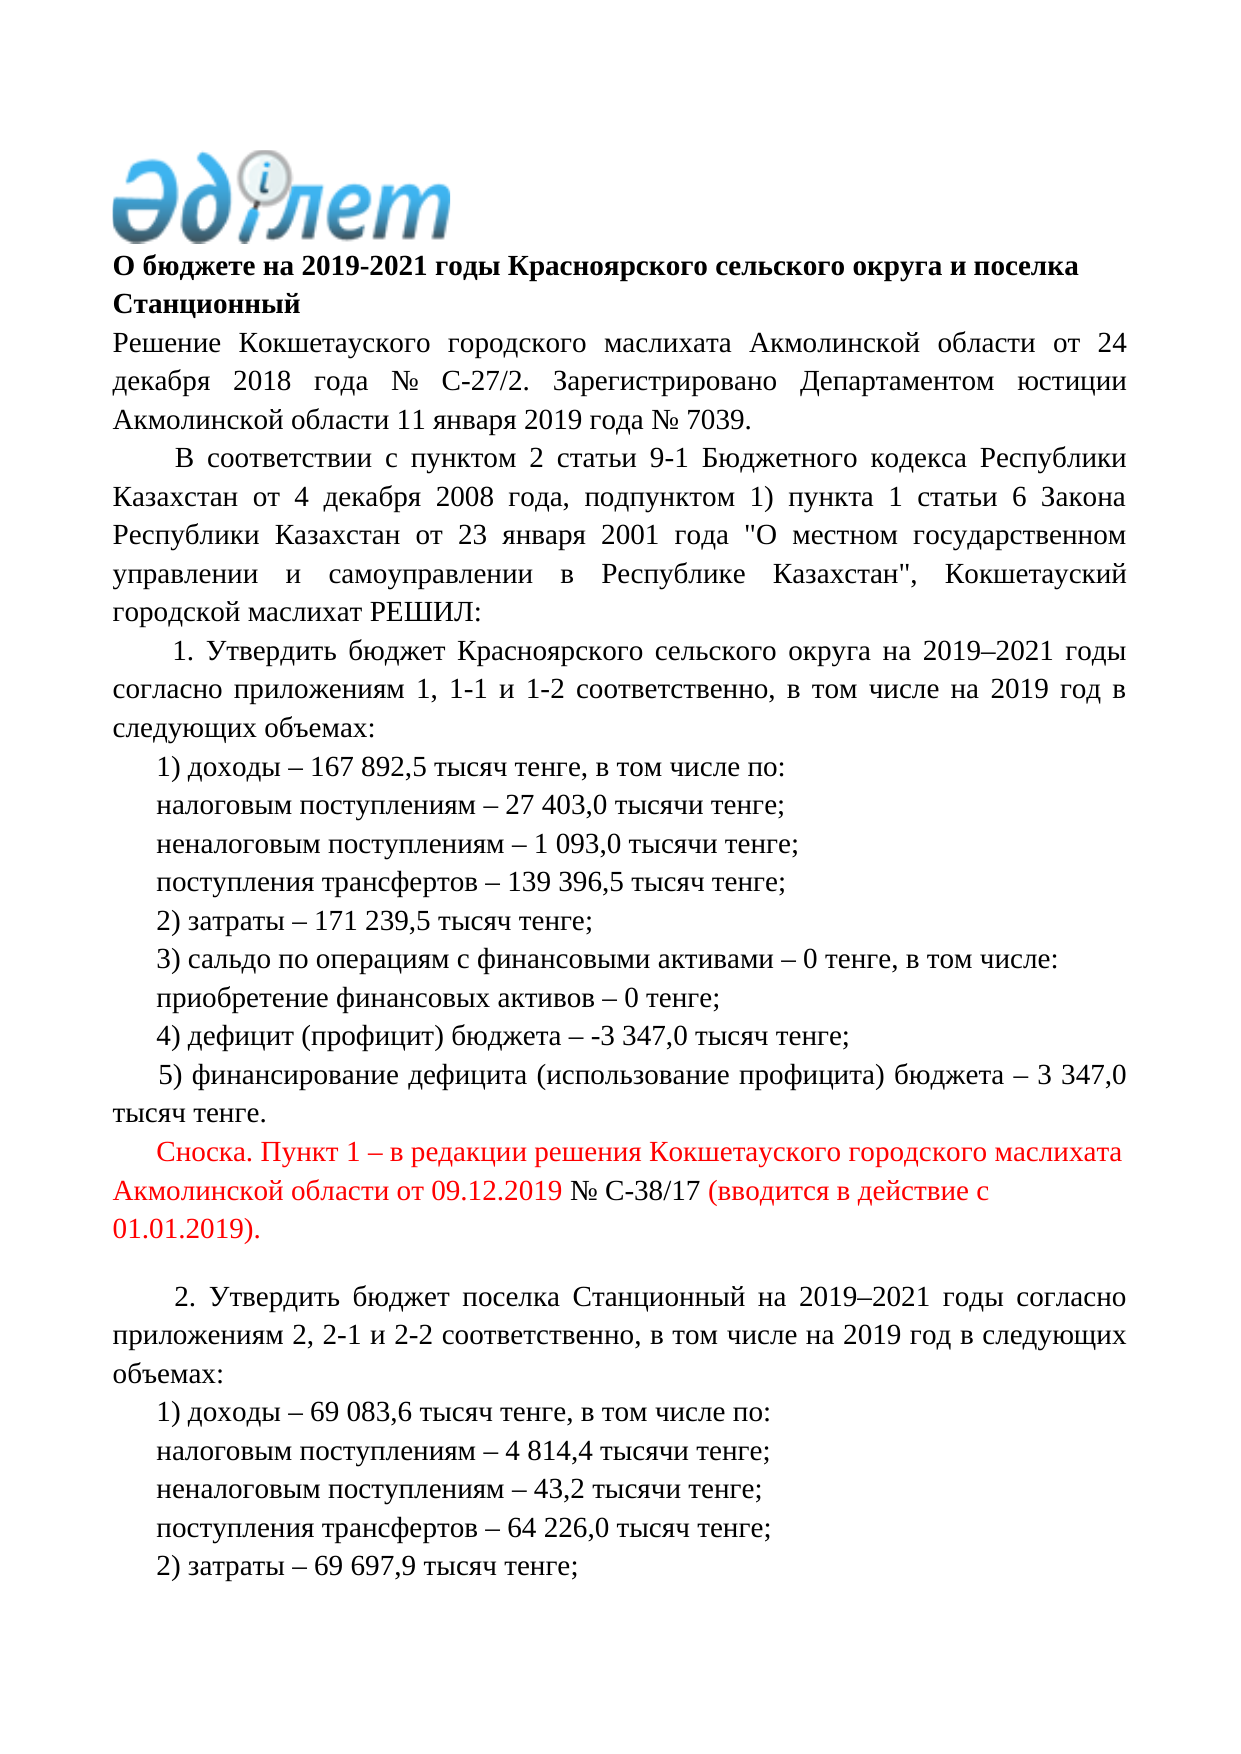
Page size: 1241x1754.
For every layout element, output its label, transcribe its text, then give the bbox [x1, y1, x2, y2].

text приобретение финансовых активов – 0 тенге; [112, 980, 1128, 1013]
text 1) доходы – 167 892,5 тысяч тенге, в том числе по: [112, 749, 1128, 782]
text 4) дефицит (профицит) бюджета – -3 347,0 тысяч тенге; [112, 1018, 1128, 1052]
text О бюджете на 2019-2021 годы Красноярского сельского округа и поселка Станционный [112, 248, 1128, 320]
text поступления трансфертов – 139 396,5 тысяч тенге; [112, 864, 1128, 898]
text 1) доходы – 69 083,6 тысяч тенге, в том числе по: [112, 1394, 1128, 1428]
picture [112, 150, 451, 244]
text неналоговым поступлениям – 1 093,0 тысячи тенге; [112, 826, 1128, 859]
text В соответствии с пунктом 2 статьи 9-1 Бюджетного кодекса Республики Казахстан от 4 декабря 2008 года, подпунктом 1) пункта 1 статьи 6 Закона Республики Казахстан от 23 января 2001 года "О местном государственном управлении и самоуправлении в Республике Казахстан", Кокшетауский городской маслихат РЕШИЛ: [112, 440, 1128, 628]
text Сноска. Пункт 1 – в редакции решения Кокшетауского городского маслихата Акмолинской области от 09.12.2019 № С-38/17 (вводится в действие с 01.01.2019). [112, 1134, 1128, 1275]
text 1. Утвердить бюджет Красноярского сельского округа на 2019–2021 годы согласно приложениям 1, 1-1 и 1-2 соответственно, в том числе на 2019 год в следующих объемах: [112, 633, 1128, 744]
text 2) затраты – 69 697,9 тысяч тенге; [112, 1548, 1128, 1582]
text 3) сальдо по операциям с финансовыми активами – 0 тенге, в том числе: [112, 941, 1128, 975]
text Решение Кокшетауского городского маслихата Акмолинской области от 24 декабря 2018 года № С-27/2. Зарегистрировано Департаментом юстиции Акмолинской области 11 января 2019 года № 7039. [112, 325, 1128, 435]
text налоговым поступлениям – 4 814,4 тысячи тенге; [112, 1433, 1128, 1466]
text 2. Утвердить бюджет поселка Станционный на 2019–2021 годы согласно приложениям 2, 2-1 и 2-2 соответственно, в том числе на 2019 год в следующих объемах: [112, 1279, 1128, 1389]
text 5) финансирование дефицита (использование профицита) бюджета – 3 347,0 тысяч тенге. [112, 1057, 1128, 1129]
text неналоговым поступлениям – 43,2 тысячи тенге; [112, 1471, 1128, 1505]
text налоговым поступлениям – 27 403,0 тысячи тенге; [112, 787, 1128, 821]
text поступления трансфертов – 64 226,0 тысяч тенге; [112, 1510, 1128, 1543]
text 2) затраты – 171 239,5 тысяч тенге; [112, 903, 1128, 936]
